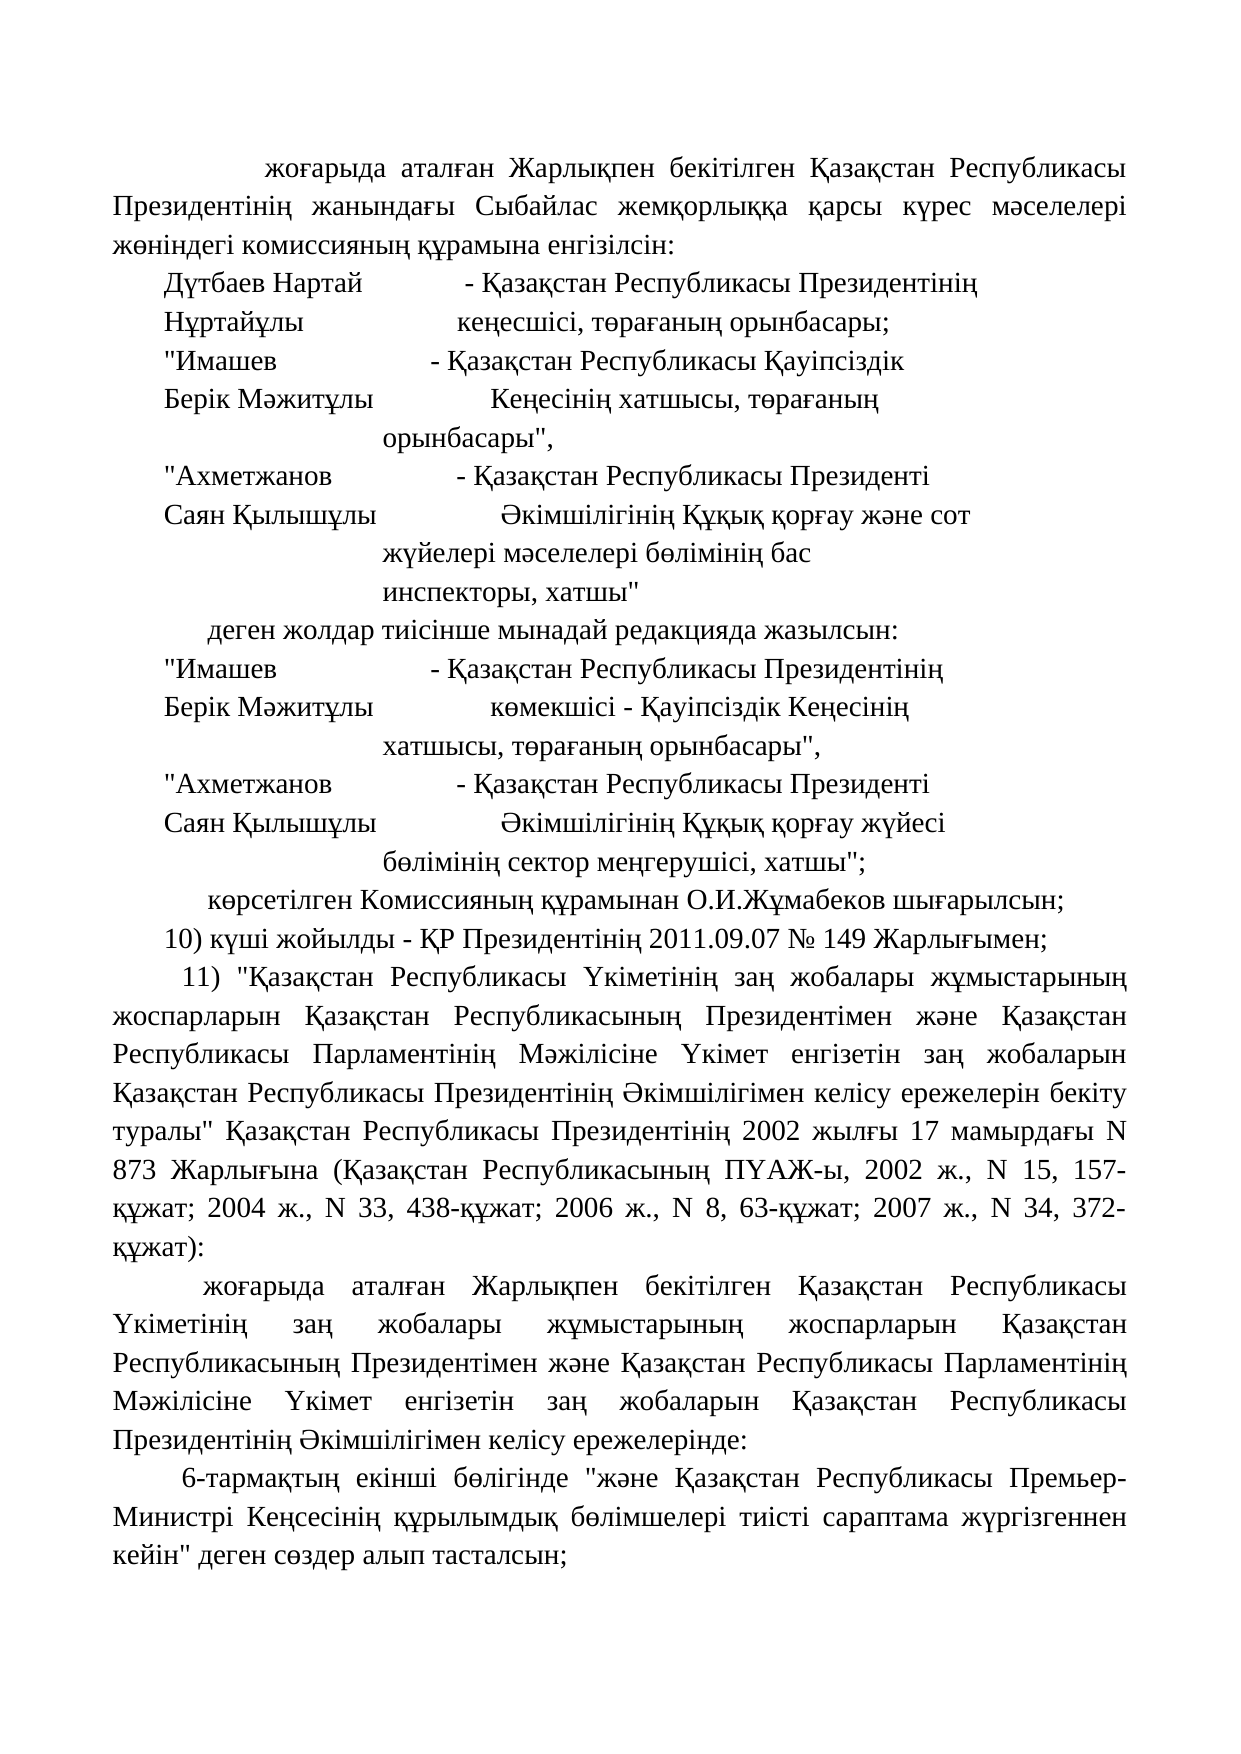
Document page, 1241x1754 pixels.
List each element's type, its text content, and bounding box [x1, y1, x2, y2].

text жоғарыда аталған Жарлықпен бекітілген Қазақстан Республикасы Үкіметінің заң жобалары жұмыстарының жоспарларын Қазақстан Республикасының Президентімен және Қазақстан Республикасы Парламентінің Мәжілісіне Үкімет енгізетін заң жобаларын Қазақстан Республикасы Президентінің Әкімшілігімен келісу ережелерінде: [112, 1268, 1128, 1455]
text 10) күші жойылды - ҚР Президентінің 2011.09.07 № 149 Жарлығымен; [112, 921, 1128, 954]
text хатшысы, төрағаның орынбасары", [112, 728, 1128, 762]
text жоғарыда аталған Жарлықпен бекітілген Қазақстан Республикасы Президентінің жанындағы Сыбайлас жемқорлыққа қарсы күрес мәселелері жөніндегі комиссияның құрамына енгізілсін: [112, 150, 1128, 261]
text "Ахметжанов - Қазақстан Республикасы Президенті [112, 767, 1128, 800]
text Нұртайұлы кеңесшісі, төрағаның орынбасары; [112, 304, 1128, 338]
text орынбасары", [112, 420, 1128, 453]
text "Ахметжанов - Қазақстан Республикасы Президенті [112, 458, 1128, 492]
text "Имашев - Қазақстан Республикасы Президентінің [112, 651, 1128, 684]
text көрсетілген Комиссияның құрамынан О.И.Жұмабеков шығарылсын; [112, 882, 1128, 916]
text бөлімінің сектор меңгерушісі, хатшы"; [112, 844, 1128, 877]
text Берік Мәжитұлы көмекшісі - Қауіпсіздік Кеңесінің [112, 689, 1128, 723]
text 11) "Қазақстан Республикасы Үкіметінің заң жобалары жұмыстарының жоспарларын Қазақстан Республикасының Президентімен және Қазақстан Республикасы Парламентінің Мәжілісіне Үкімет енгізетін заң жобаларын Қазақстан Республикасы Президентінің Әкімшілігімен келісу ережелерін бекіту туралы" Қазақстан Республикасы Президентінің 2002 жылғы 17 мамырдағы N 873 Жарлығына (Қазақстан Республикасының ПҮАЖ-ы, 2002 ж., N 15, 157-құжат; 2004 ж., N 33, 438-құжат; 2006 ж., N 8, 63-құжат; 2007 ж., N 34, 372-құжат): [112, 959, 1128, 1263]
text 6-тармақтың екінші бөлігінде "және Қазақстан Республикасы Премьер-Министрі Кеңсесінің құрылымдық бөлімшелері тиісті сараптама жүргізгеннен кейін" деген сөздер алып тасталсын; [112, 1460, 1128, 1571]
text "Имашев - Қазақстан Республикасы Қауіпсіздік [112, 343, 1128, 376]
text Берік Мәжитұлы Кеңесінің хатшысы, төрағаның [112, 381, 1128, 415]
text инспекторы, хатшы" [112, 574, 1128, 607]
text Саян Қылышұлы Әкімшілігінің Құқық қорғау және сот [112, 497, 1128, 530]
text деген жолдар тиісінше мынадай редакцияда жазылсын: [112, 612, 1128, 646]
text Саян Қылышұлы Әкімшілігінің Құқық қорғау жүйесі [112, 805, 1128, 839]
text жүйелері мәселелері бөлімінің бас [112, 535, 1128, 569]
text Дүтбаев Нартай - Қазақстан Республикасы Президентінің [112, 266, 1128, 299]
